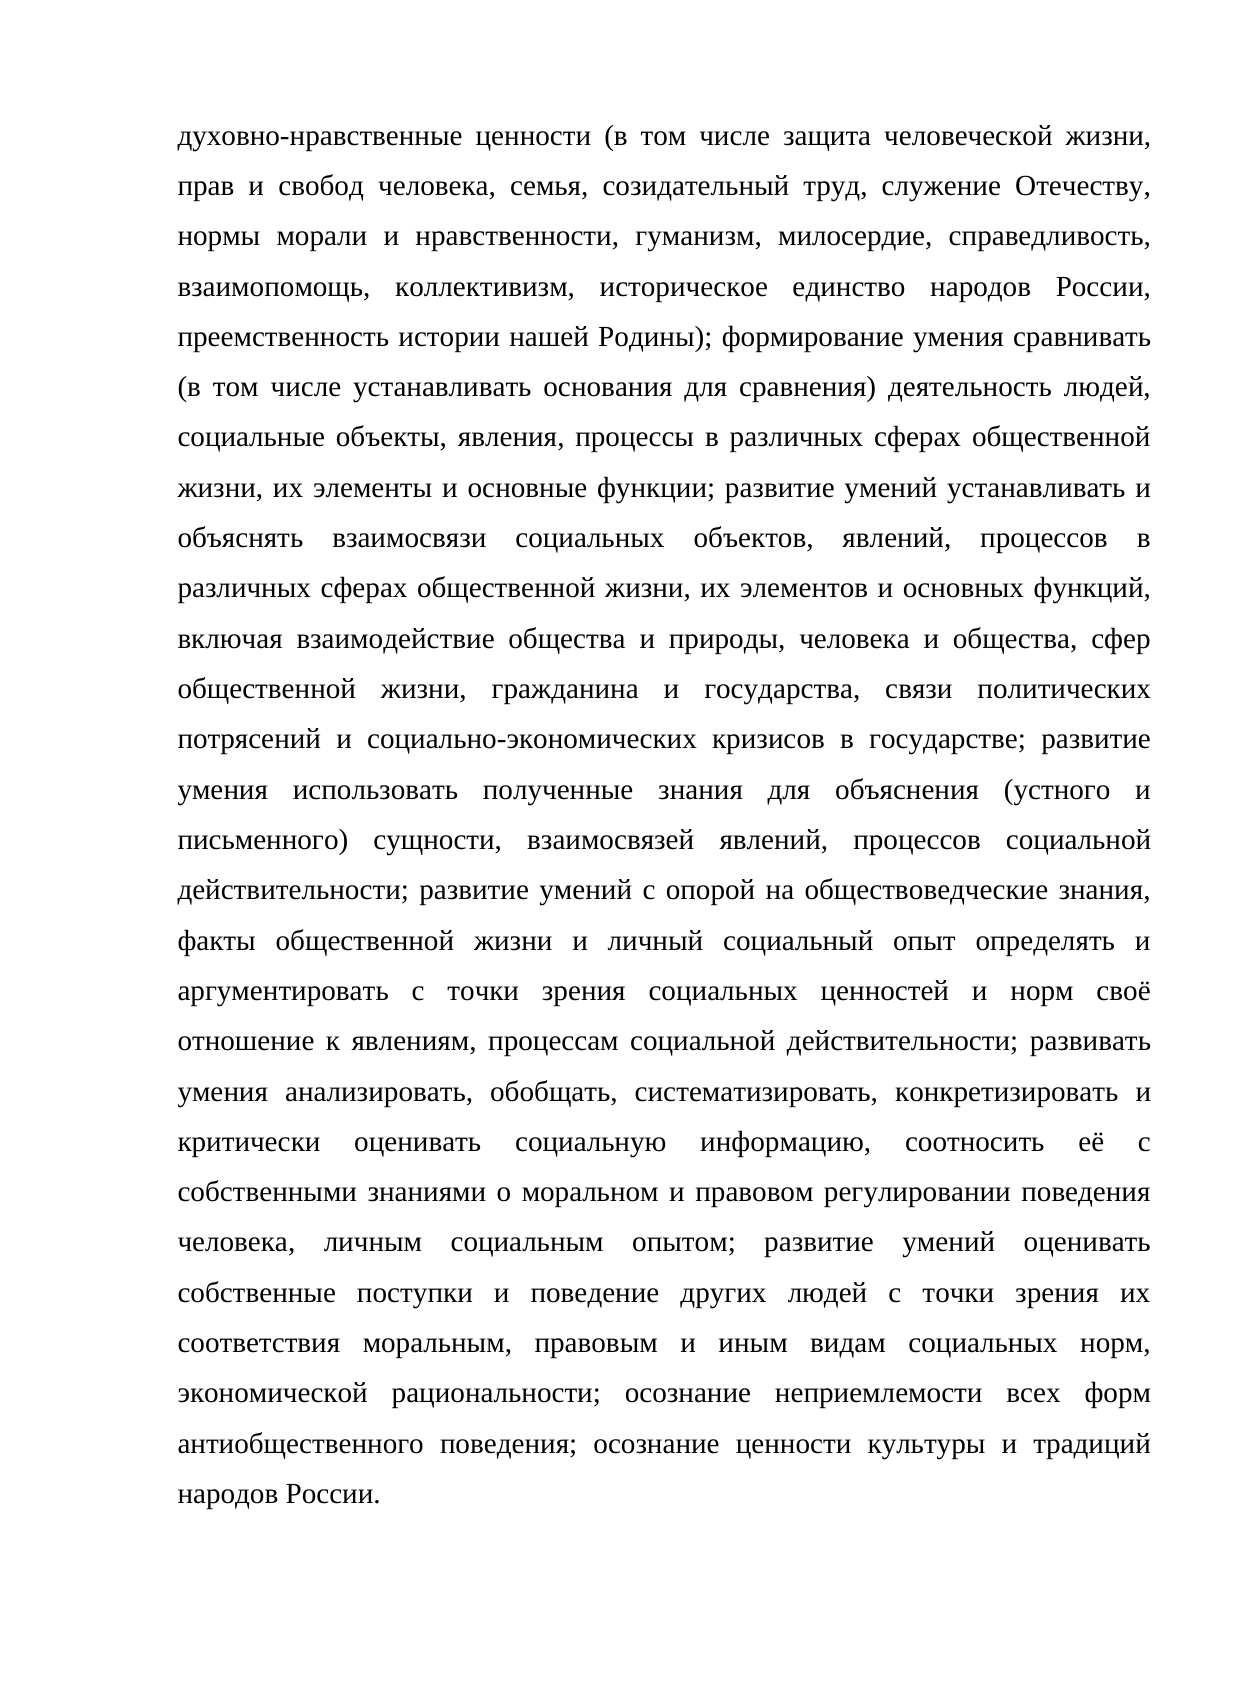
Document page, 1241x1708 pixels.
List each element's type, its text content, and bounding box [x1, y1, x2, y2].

text духовно-нравственные ценности (в том числе защита человеческой жизни, прав и свобод человека, семья, созидательный труд, служение Отечеству, нормы морали и нравственности, гуманизм, милосердие, справедливость, взаимопомощь, коллективизм, историческое единство народов России, преемственность истории нашей Родины); формирование умения сравнивать (в том числе устанавливать основания для сравнения) деятельность людей, социальные объекты, явления, процессы в различных сферах общественной жизни, их элементы и основные функции; развитие умений устанавливать и объяснять взаимосвязи социальных объектов, явлений, процессов в различных сферах общественной жизни, их элементов и основных функций, включая взаимодействие общества и природы, человека и общества, сфер общественной жизни, гражданина и государства, связи политических потрясений и социально-экономических кризисов в государстве; развитие умения использовать полученные знания для объяснения (устного и письменного) сущности, взаимосвязей явлений, процессов социальной действительности; развитие умений с опорой на обществоведческие знания, факты общественной жизни и личный социальный опыт определять и аргументировать с точки зрения социальных ценностей и норм своё отношение к явлениям, процессам социальной действительности; развивать умения анализировать, обобщать, систематизировать, конкретизировать и критически оценивать социальную информацию, соотносить её с собственными знаниями о моральном и правовом регулировании поведения человека, личным социальным опытом; развитие умений оценивать собственные поступки и поведение других людей с точки зрения их соответствия моральным, правовым и иным видам социальных норм, экономической рациональности; осознание неприемлемости всех форм антиобщественного поведения; осознание ценности культуры и традиций народов России. [177, 118, 1152, 1510]
